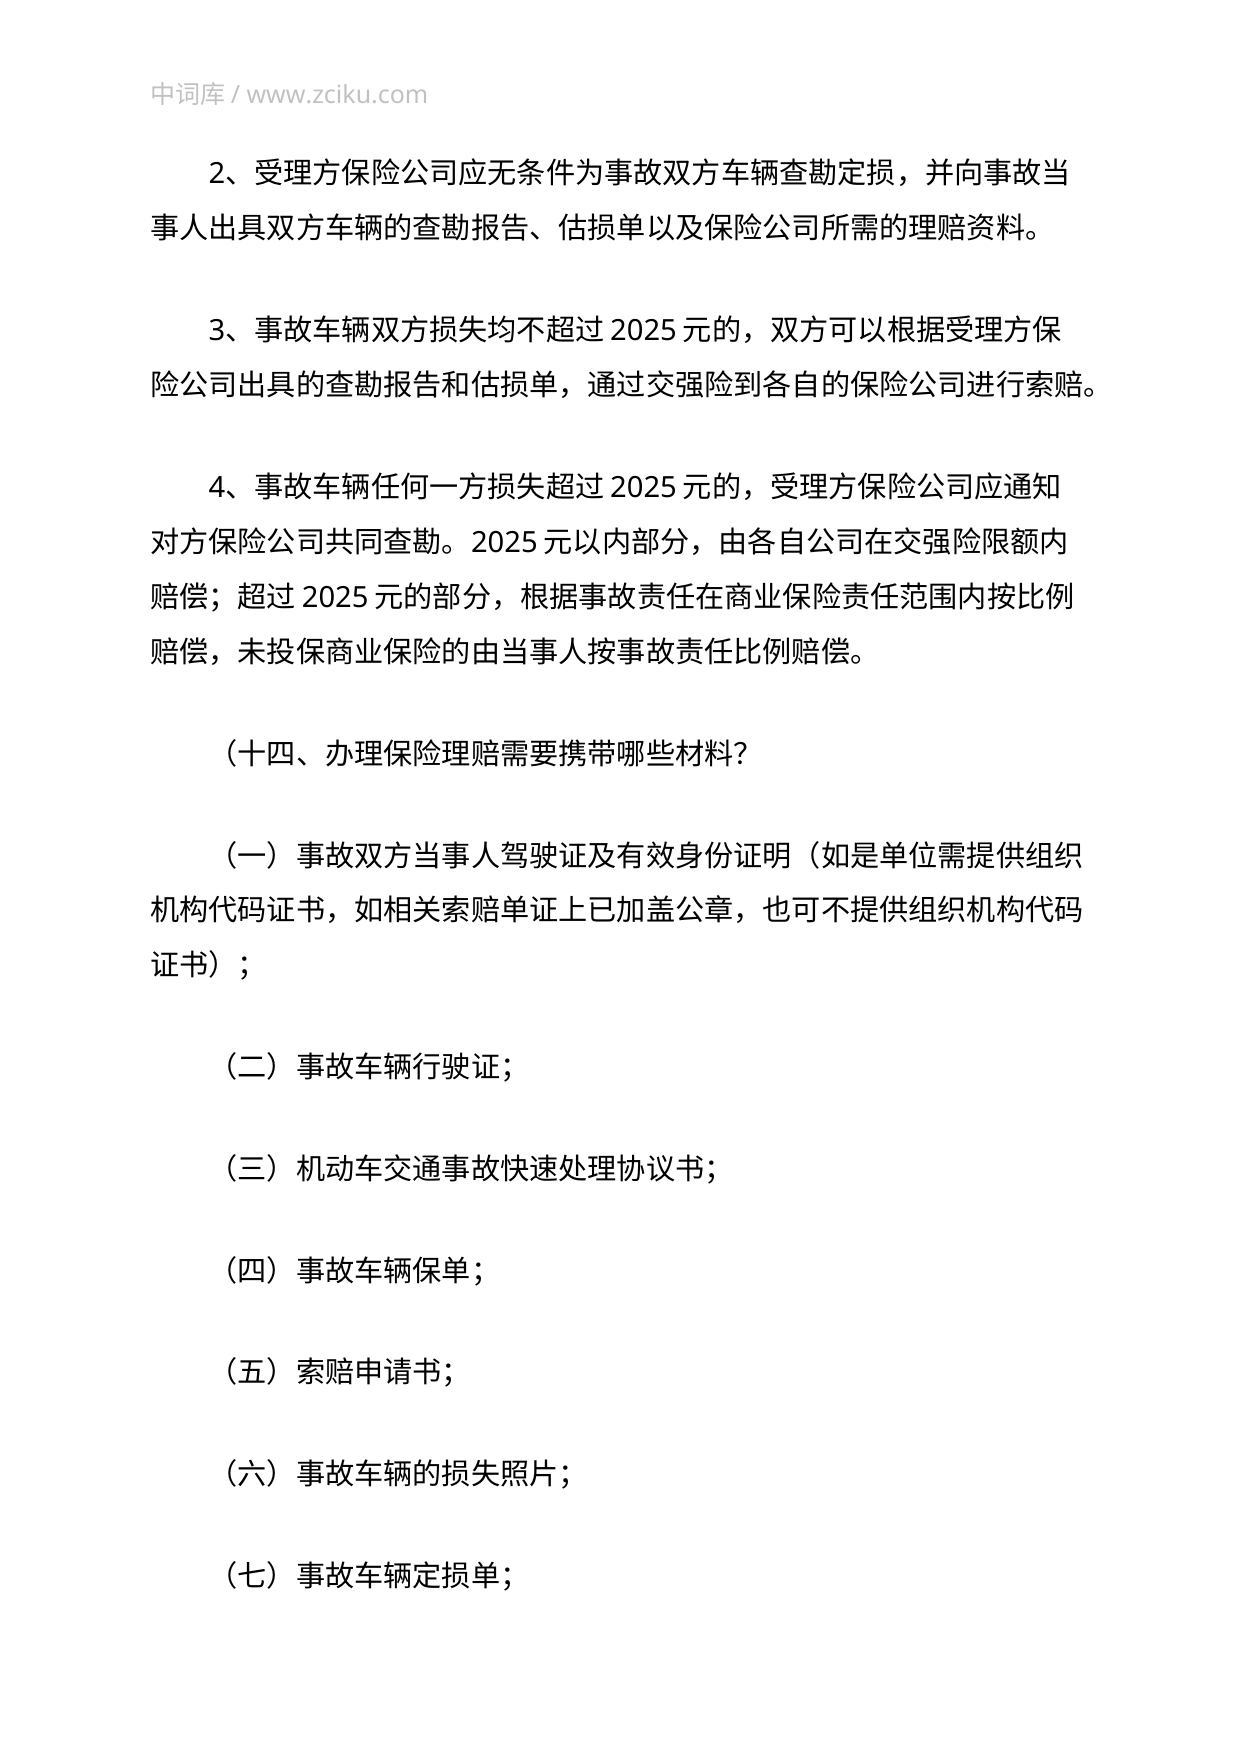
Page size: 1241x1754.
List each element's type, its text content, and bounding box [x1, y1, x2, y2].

text （一）事故双方当事人驾驶证及有效身份证明（如是单位需提供组织机构代码证书，如相关索赔单证上已加盖公章，也可不提供组织机构代码证书）； [150, 832, 1090, 984]
text 2、受理方保险公司应无条件为事故双方车辆查勘定损，并向事故当事人出具双方车辆的查勘报告、估损单以及保险公司所需的理赔资料。 [150, 150, 1090, 247]
text （四）事故车辆保单； [150, 1247, 1090, 1289]
text （三）机动车交通事故快速处理协议书； [150, 1145, 1090, 1188]
text 3、事故车辆双方损失均不超过2025元的，双方可以根据受理方保险公司出具的查勘报告和估损单，通过交强险到各自的保险公司进行索赔。 [150, 307, 1090, 404]
text （六）事故车辆的损失照片； [150, 1451, 1090, 1493]
text （二）事故车辆行驶证； [150, 1044, 1090, 1086]
text （七）事故车辆定损单； [150, 1552, 1090, 1595]
text （十四、办理保险理赔需要携带哪些材料？ [150, 730, 1090, 773]
text 4、事故车辆任何一方损失超过2025元的，受理方保险公司应通知对方保险公司共同查勘。2025元以内部分，由各自公司在交强险限额内赔偿；超过2025元的部分，根据事故责任在商业保险责任范围内按比例赔偿，未投保商业保险的由当事人按事故责任比例赔偿。 [150, 463, 1090, 671]
text （五）索赔申请书； [150, 1349, 1090, 1391]
